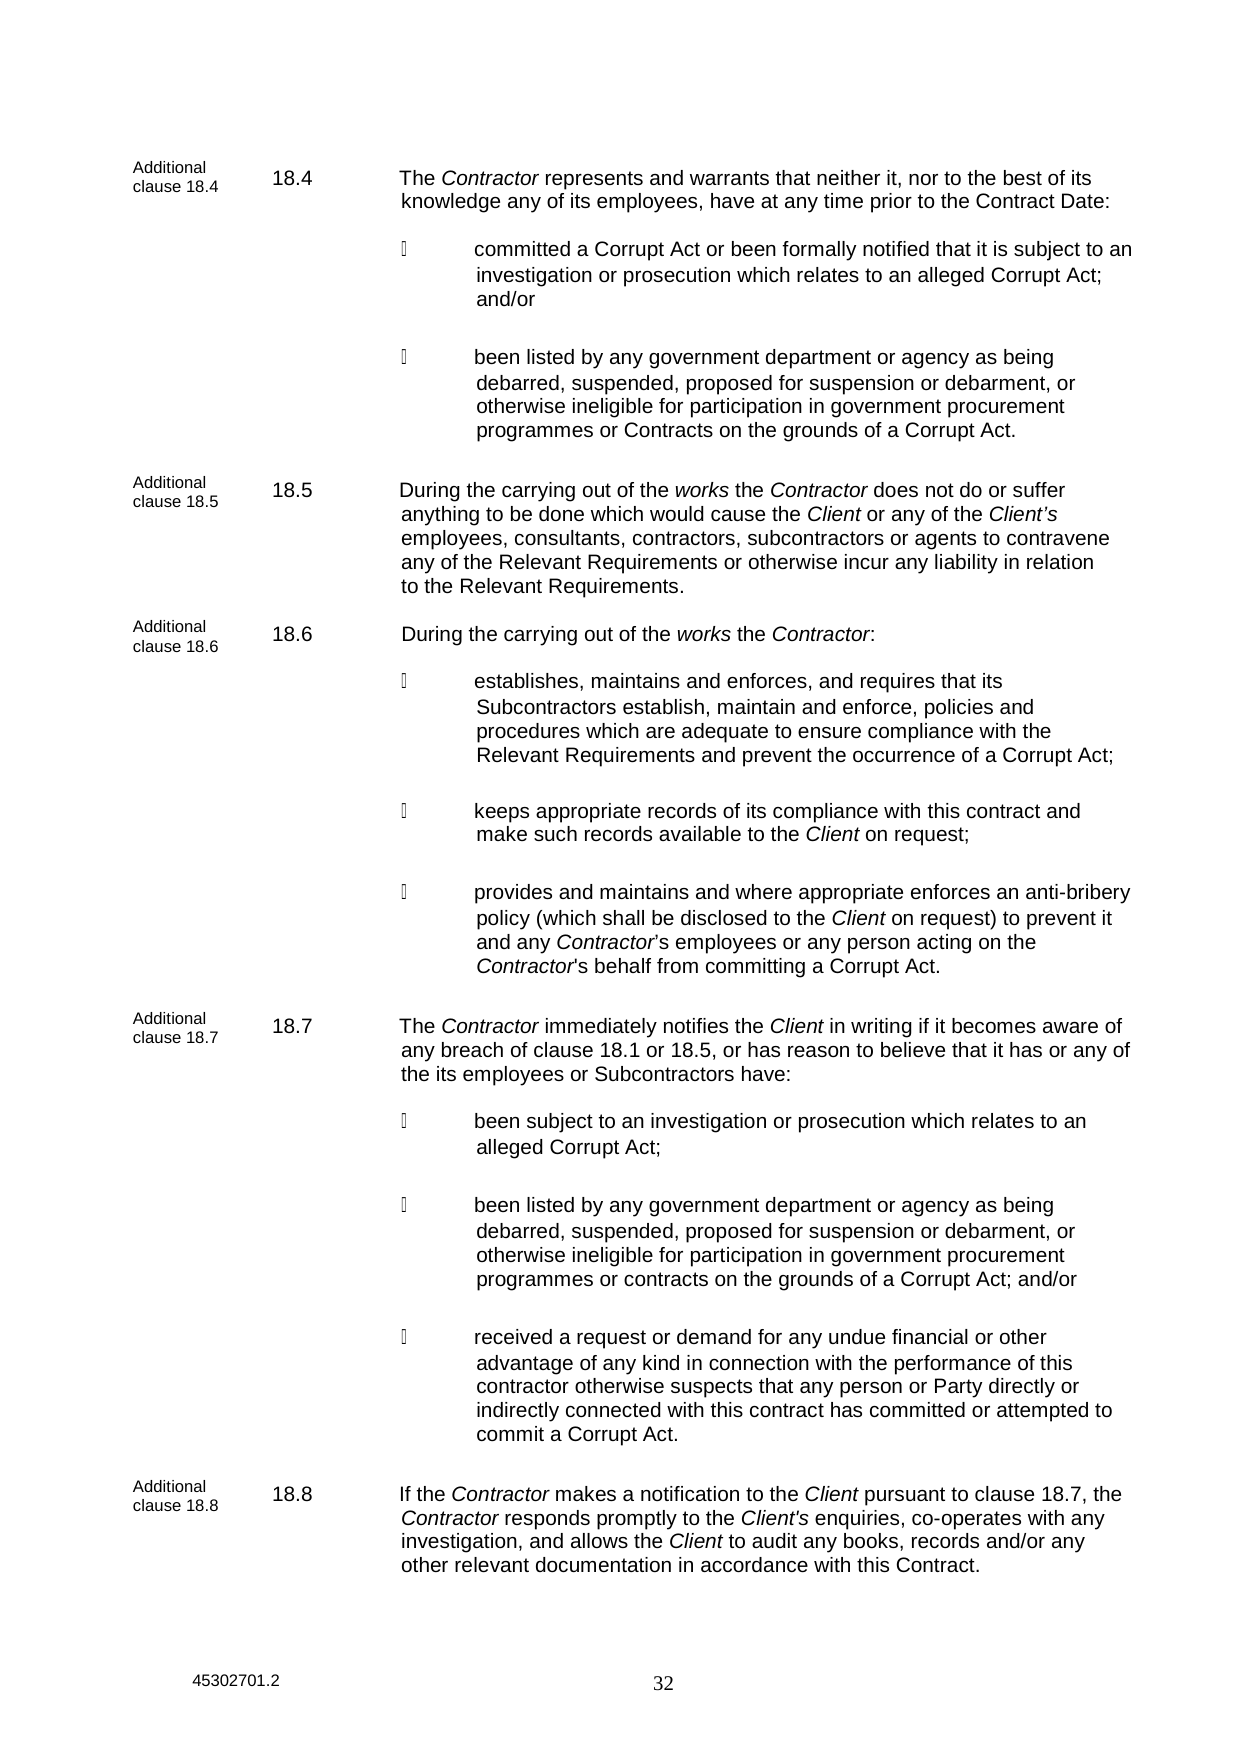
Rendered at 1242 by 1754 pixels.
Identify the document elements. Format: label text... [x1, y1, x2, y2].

text Additional clause 18.5 [133, 473, 221, 511]
text 18.6 During the carrying out of the works the Contractor: [272, 621, 1142, 645]
text  committed a Corrupt Act or been formally notified that it is subject to an investigation or prosecution which relates to an alleged Corrupt Act; and/or [401, 234, 1134, 311]
text  establishes, maintains and enforces, and requires that its Subcontractors establish, maintain and enforce, policies and procedures which are adequate to ensure compliance with the Relevant Requirements and prevent the occurrence of a Corrupt Act; [401, 667, 1115, 767]
text  been listed by any government department or agency as being debarred, suspended, proposed for suspension or debarment, or otherwise ineligible for participation in government procurement programmes or Contracts on the grounds of a Corrupt Act. [401, 342, 1077, 442]
text  received a request or demand for any undue financial or other advantage of any kind in connection with the performance of this contractor otherwise suspects that any person or Party directly or indirectly connected with this contract has committed or attempted to commit a Corrupt Act. [401, 1322, 1113, 1446]
text  provides and maintains and where appropriate enforces an anti-bribery policy (which shall be disclosed to the Client on request) to prevent it and any Contractor’s employees or any person acting on the Contractor's behalf from committing a Corrupt Act. [401, 877, 1134, 978]
text  been subject to an investigation or prosecution which relates to an alleged Corrupt Act; [401, 1107, 1090, 1159]
text 18.5 During the carrying out of the works the Contractor does not do or suffer anything to be done which would cause the Client or any of the Client’s employees, consultants, contractors, subcontractors or agents to contravene any of the Relevant Requirements or otherwise incur any liability in relation to the Relevant Requirements. [272, 478, 1117, 597]
text Additional clause 18.6 [133, 617, 221, 656]
text 18.4 The Contractor represents and warrants that neither it, nor to the best of its knowledge any of its employees, have at any time prior to the Contract Date: [272, 167, 1111, 213]
text  keeps appropriate records of its compliance with this contract and make such records available to the Client on request; [401, 800, 1085, 846]
text  been listed by any government department or agency as being debarred, suspended, proposed for suspension or debarment, or otherwise ineligible for participation in government procurement programmes or contracts on the grounds of a Corrupt Act; and/or [401, 1190, 1079, 1291]
text Additional clause 18.7 [133, 1009, 221, 1047]
text 18.7 The Contractor immediately notifies the Client in writing if it becomes aware of any breach of clause 18.1 or 18.5, or has reason to believe that it has or any of the its employees or Subcontractors have: [272, 1013, 1132, 1085]
text 18.8 If the Contractor makes a notification to the Client pursuant to clause 18.7, the Contractor responds promptly to the Client's enquiries, co-operates with any investigation, and allows the Client to audit any books, records and/or any other relevant documentation in accordance with this Contract. [272, 1481, 1125, 1577]
text Additional clause 18.8 [133, 1477, 221, 1515]
text Additional clause 18.4 [133, 159, 221, 196]
